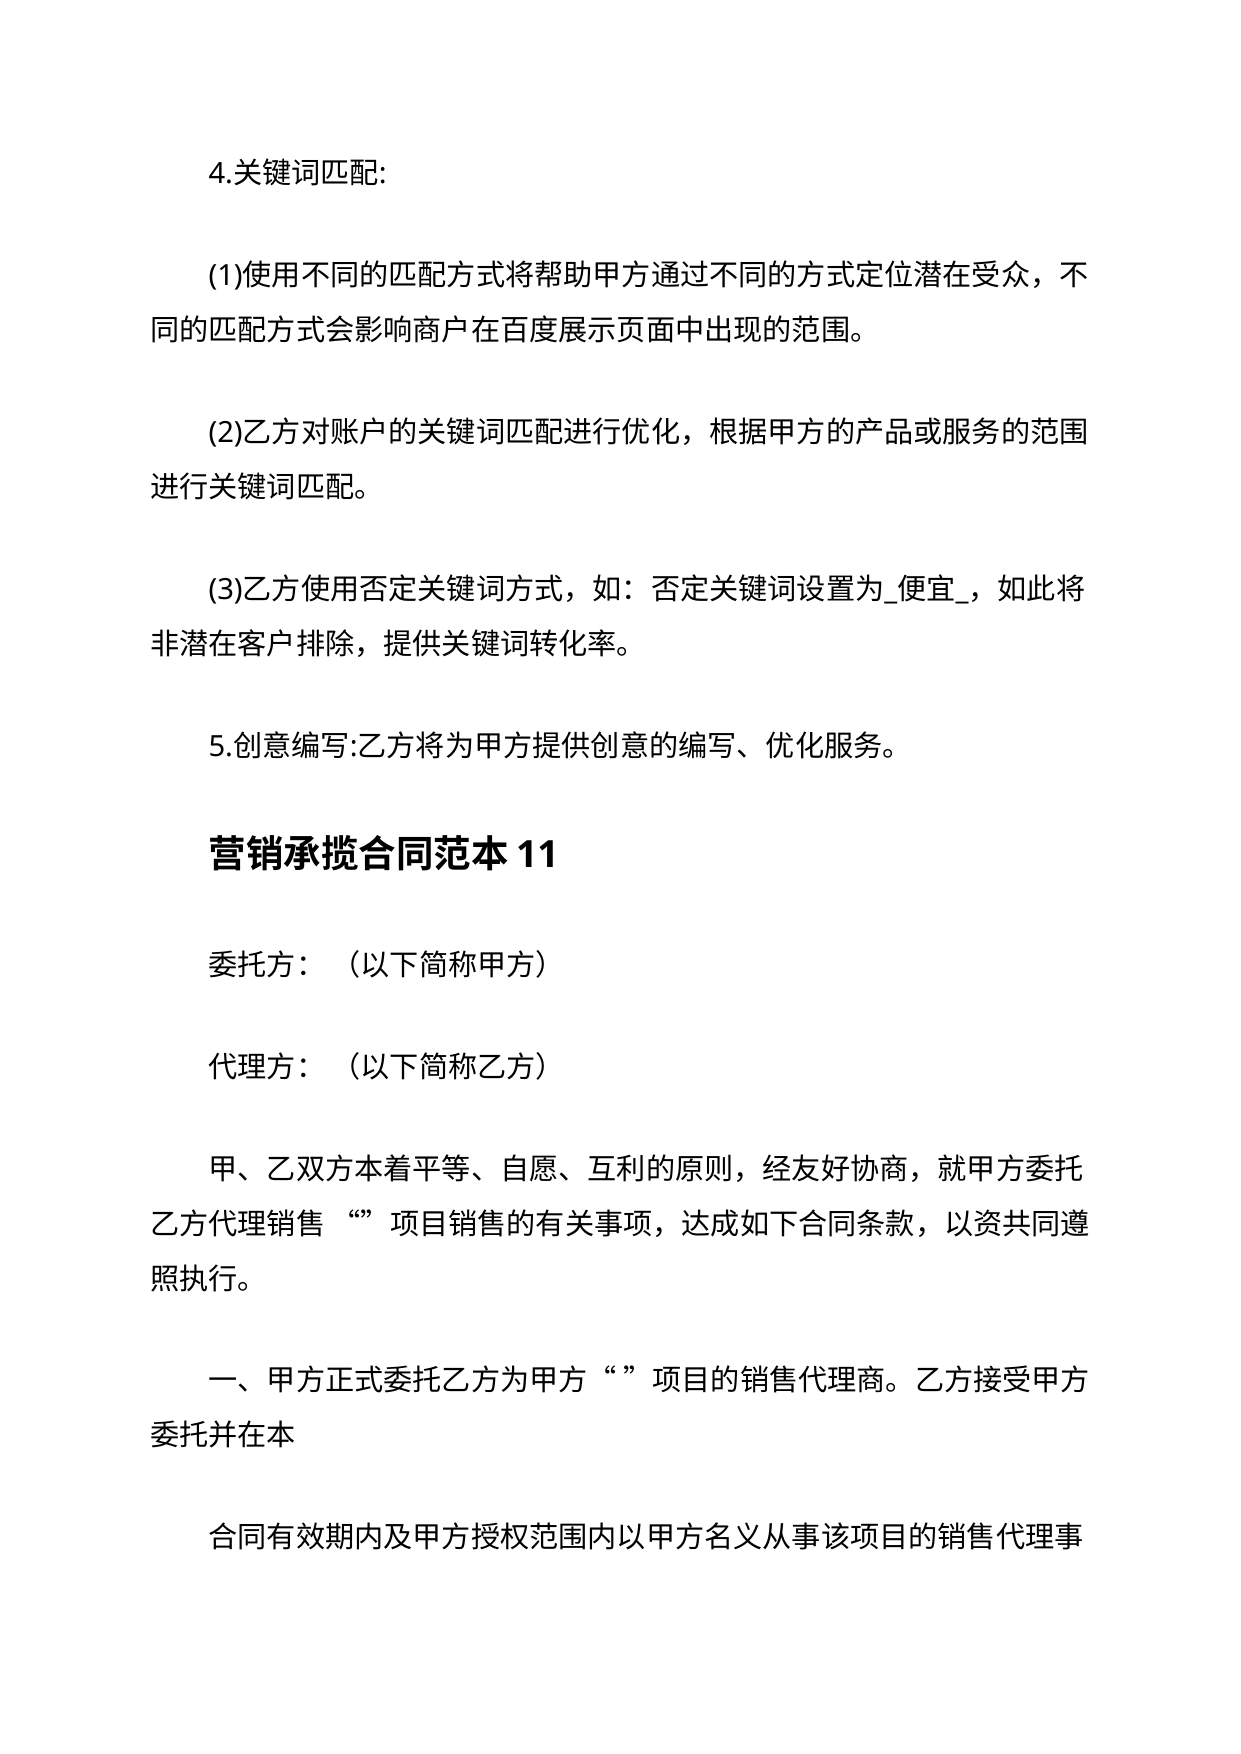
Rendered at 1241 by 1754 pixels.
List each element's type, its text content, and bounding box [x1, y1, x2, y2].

text (2)乙方对账户的关键词匹配进行优化，根据甲方的产品或服务的范围进行关键词匹配。 [150, 409, 1090, 506]
text (1)使用不同的匹配方式将帮助甲方通过不同的方式定位潜在受众，不同的匹配方式会影响商户在百度展示页面中出现的范围。 [150, 252, 1090, 349]
text (3)乙方使用否定关键词方式，如：否定关键词设置为_便宜_，如此将非潜在客户排除，提供关键词转化率。 [150, 566, 1090, 663]
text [150, 1514, 1090, 1556]
text 一、甲方正式委托乙方为甲方“ ”项目的销售代理商。乙方接受甲方委托并在本 [150, 1357, 1090, 1454]
text 5.创意编写:乙方将为甲方提供创意的编写、优化服务。 [150, 722, 1090, 765]
text 甲、乙双方本着平等、自愿、互利的原则，经友好协商，就甲方委托乙方代理销售 “”项目销售的有关事项，达成如下合同条款，以资共同遵照执行。 [150, 1145, 1090, 1297]
text 4.关键词匹配: [150, 150, 1090, 192]
text 委托方： （以下简称甲方） [150, 942, 1090, 984]
text 代理方： （以下简称乙方） [150, 1044, 1090, 1086]
text 营销承揽合同范本11 [150, 824, 1090, 879]
